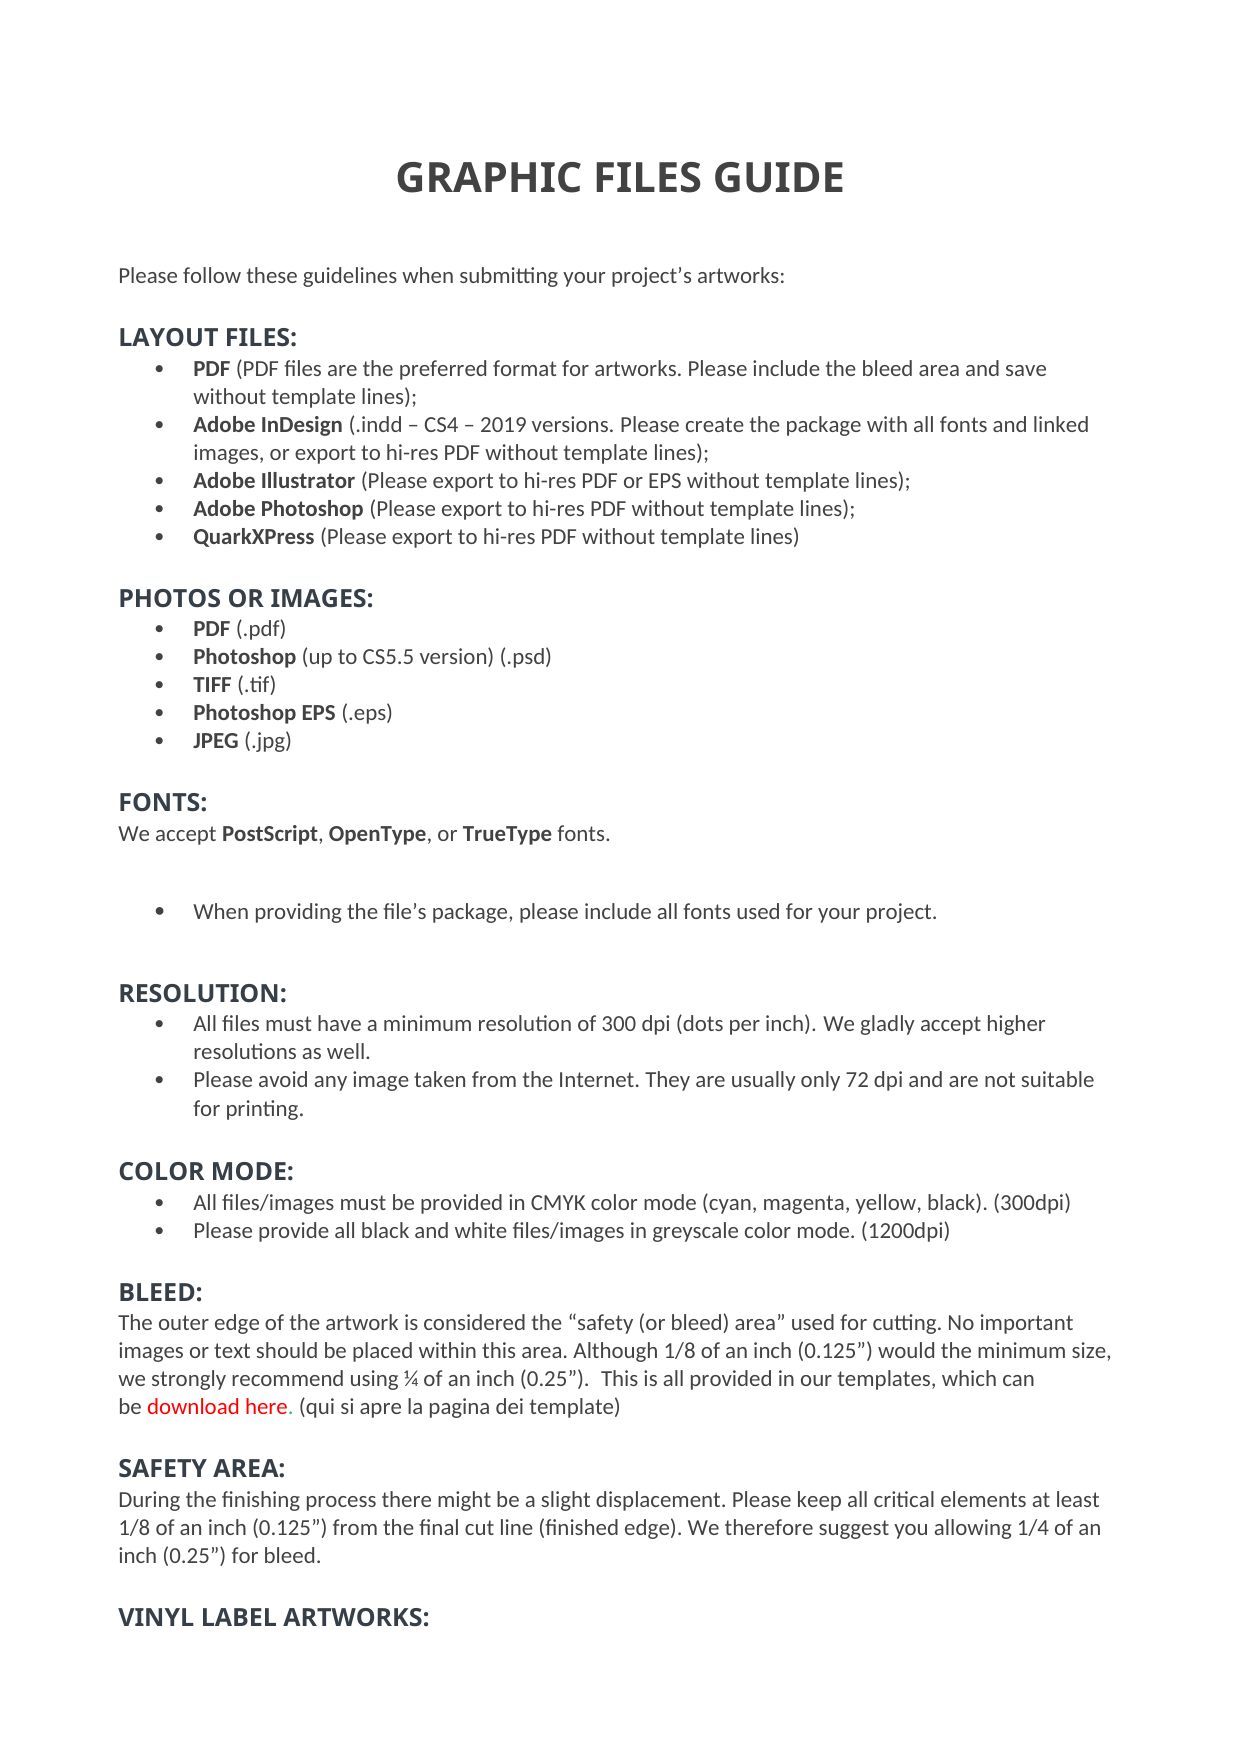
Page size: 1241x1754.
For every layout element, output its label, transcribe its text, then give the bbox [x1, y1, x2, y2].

text LAYOUT FILES: [118, 320, 1122, 354]
list QuarkXPress (Please export to hi-res PDF without template lines) [156, 522, 1122, 550]
list Adobe Illustrator (Please export to hi-res PDF or EPS without template lines); [156, 466, 1122, 494]
list Photoshop (up to CS5.5 version) (.psd) [156, 642, 1122, 671]
text BLEED: [118, 1274, 1122, 1308]
text COLOR MODE: [118, 1154, 1122, 1188]
text SAFETY AREA: [118, 1451, 1122, 1485]
list All files must have a minimum resolution of 300 dpi (dots per inch). We gladly accept higher resolutions as well. [156, 1009, 1122, 1065]
list Adobe Photoshop (Please export to hi-res PDF without template lines); [156, 494, 1122, 522]
list JPEG (.jpg) [156, 727, 1122, 754]
list TIFF (.tif) [156, 671, 1122, 698]
text GRAPHIC FILES GUIDE [118, 148, 1122, 204]
text We accept PostScript, OpenType, or TrueType fonts. [118, 819, 1122, 847]
list All files/images must be provided in CMYK color mode (cyan, magenta, yellow, black). (300dpi) [156, 1188, 1122, 1216]
text FONTS: [118, 785, 1122, 819]
list Please provide all black and white files/images in greyscale color mode. (1200dpi) [156, 1216, 1122, 1244]
text VINYL LABEL ARTworks: [118, 1599, 1122, 1634]
text During the finishing process there might be a slight displacement. Please keep all critical elements at least 1/8 of an inch (0.125”) from the final cut line (finished edge). We therefore suggest you allowing 1/4 of an inch (0.25”) for bleed. [118, 1485, 1122, 1569]
list Photoshop EPS (.eps) [156, 698, 1122, 727]
list Adobe InDesign (.indd – CS4 – 2019 versions. Please create the package with all fonts and linked images, or export to hi-res PDF without template lines); [156, 410, 1122, 466]
text The outer edge of the artwork is considered the “safety (or bleed) area” used for cutting. No important images or text should be placed within this area. Although 1/8 of an inch (0.125”) would the minimum size, we strongly recommend using ¼ of an inch (0.25”). This is all provided in our templates, which can be download here. (qui si apre la pagina dei template) [118, 1308, 1122, 1420]
list When providing the file’s package, please include all fonts used for your project. [156, 897, 1122, 925]
text RESOLUTION: [118, 975, 1122, 1009]
list Please avoid any image taken from the Internet. They are usually only 72 dpi and are not suitable for printing. [156, 1065, 1122, 1123]
text Please follow these guidelines when submitting your project’s artworks: [118, 261, 1122, 289]
list PDF (.pdf) [156, 614, 1122, 642]
text PHOTOS OR IMAGES: [118, 580, 1122, 614]
list PDF (PDF files are the preferred format for artworks. Please include the bleed area and save without template lines); [156, 354, 1122, 410]
